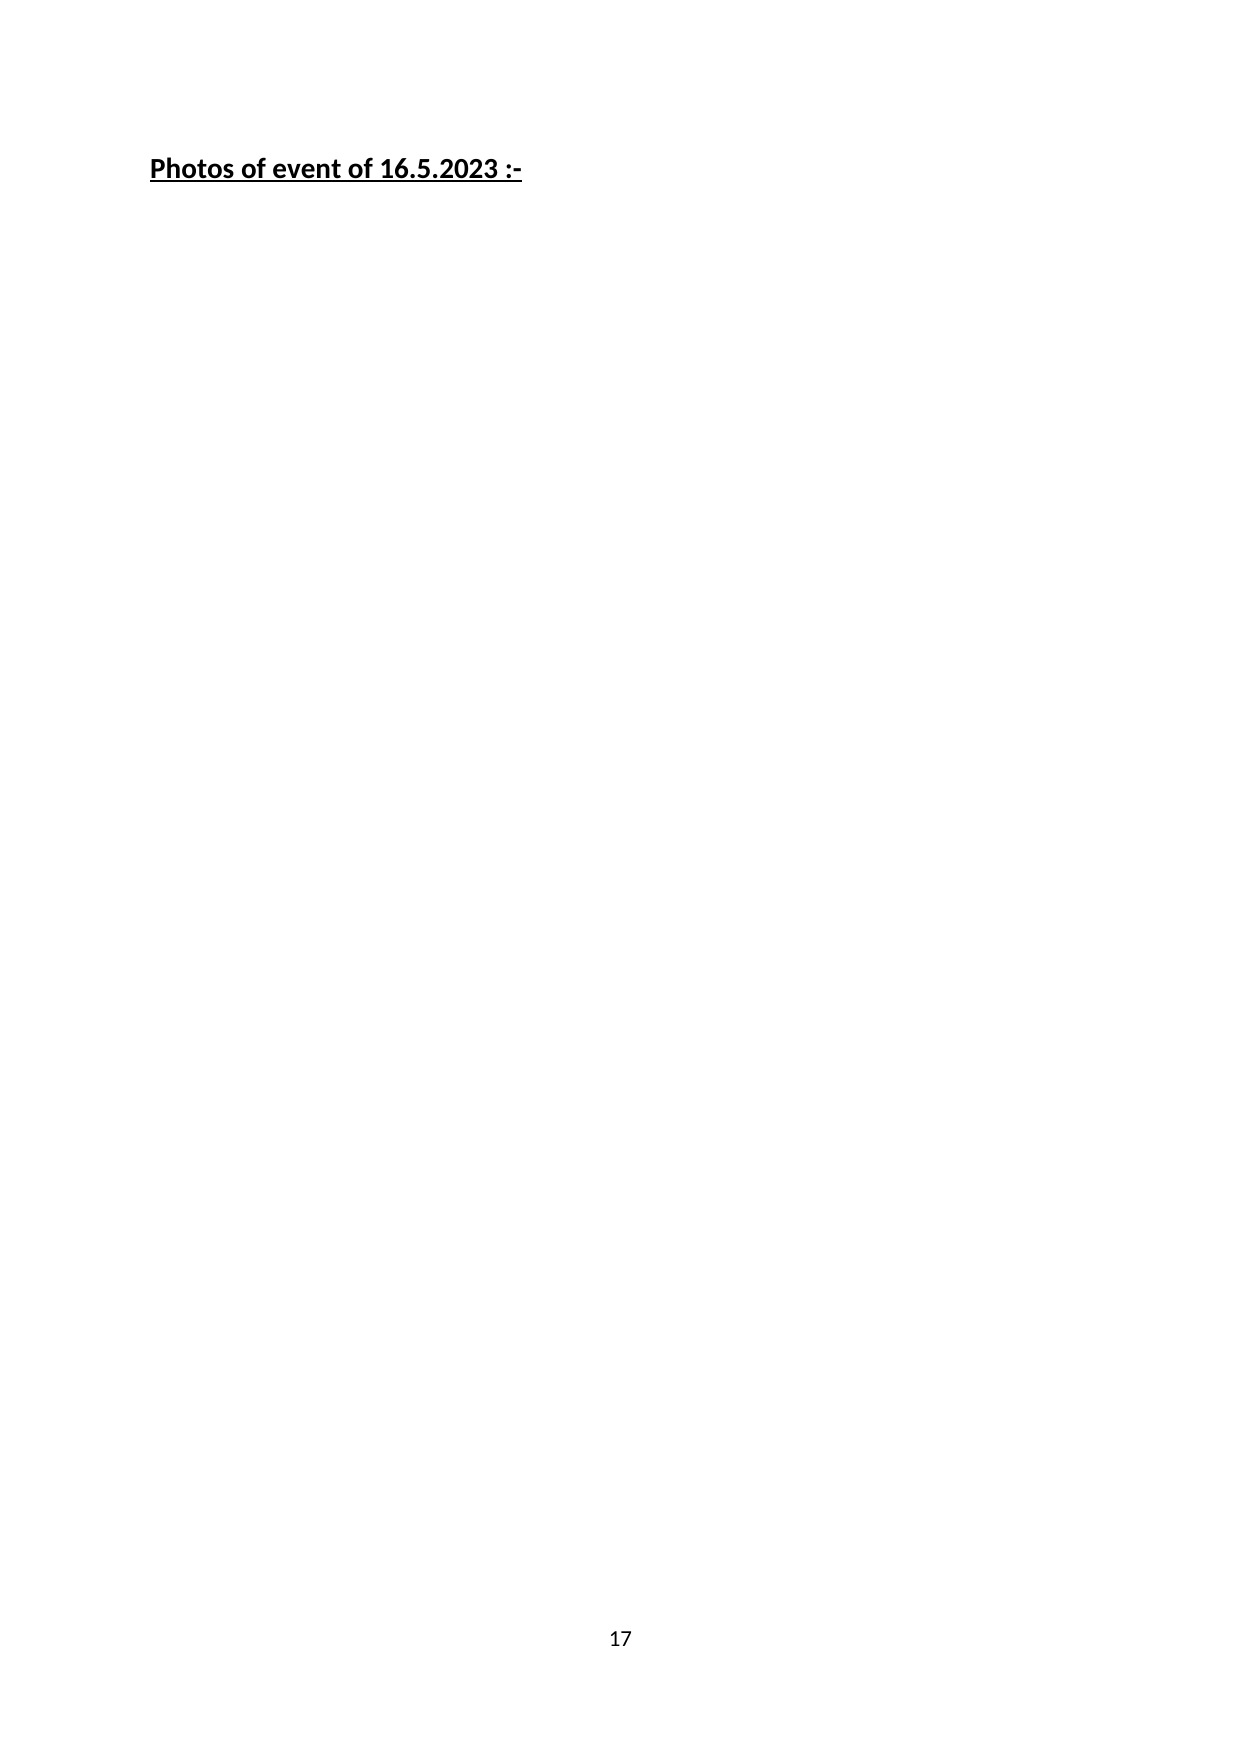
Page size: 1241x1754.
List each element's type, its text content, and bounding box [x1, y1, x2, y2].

text Photos of event of 16.5.2023 :- [150, 150, 1090, 186]
